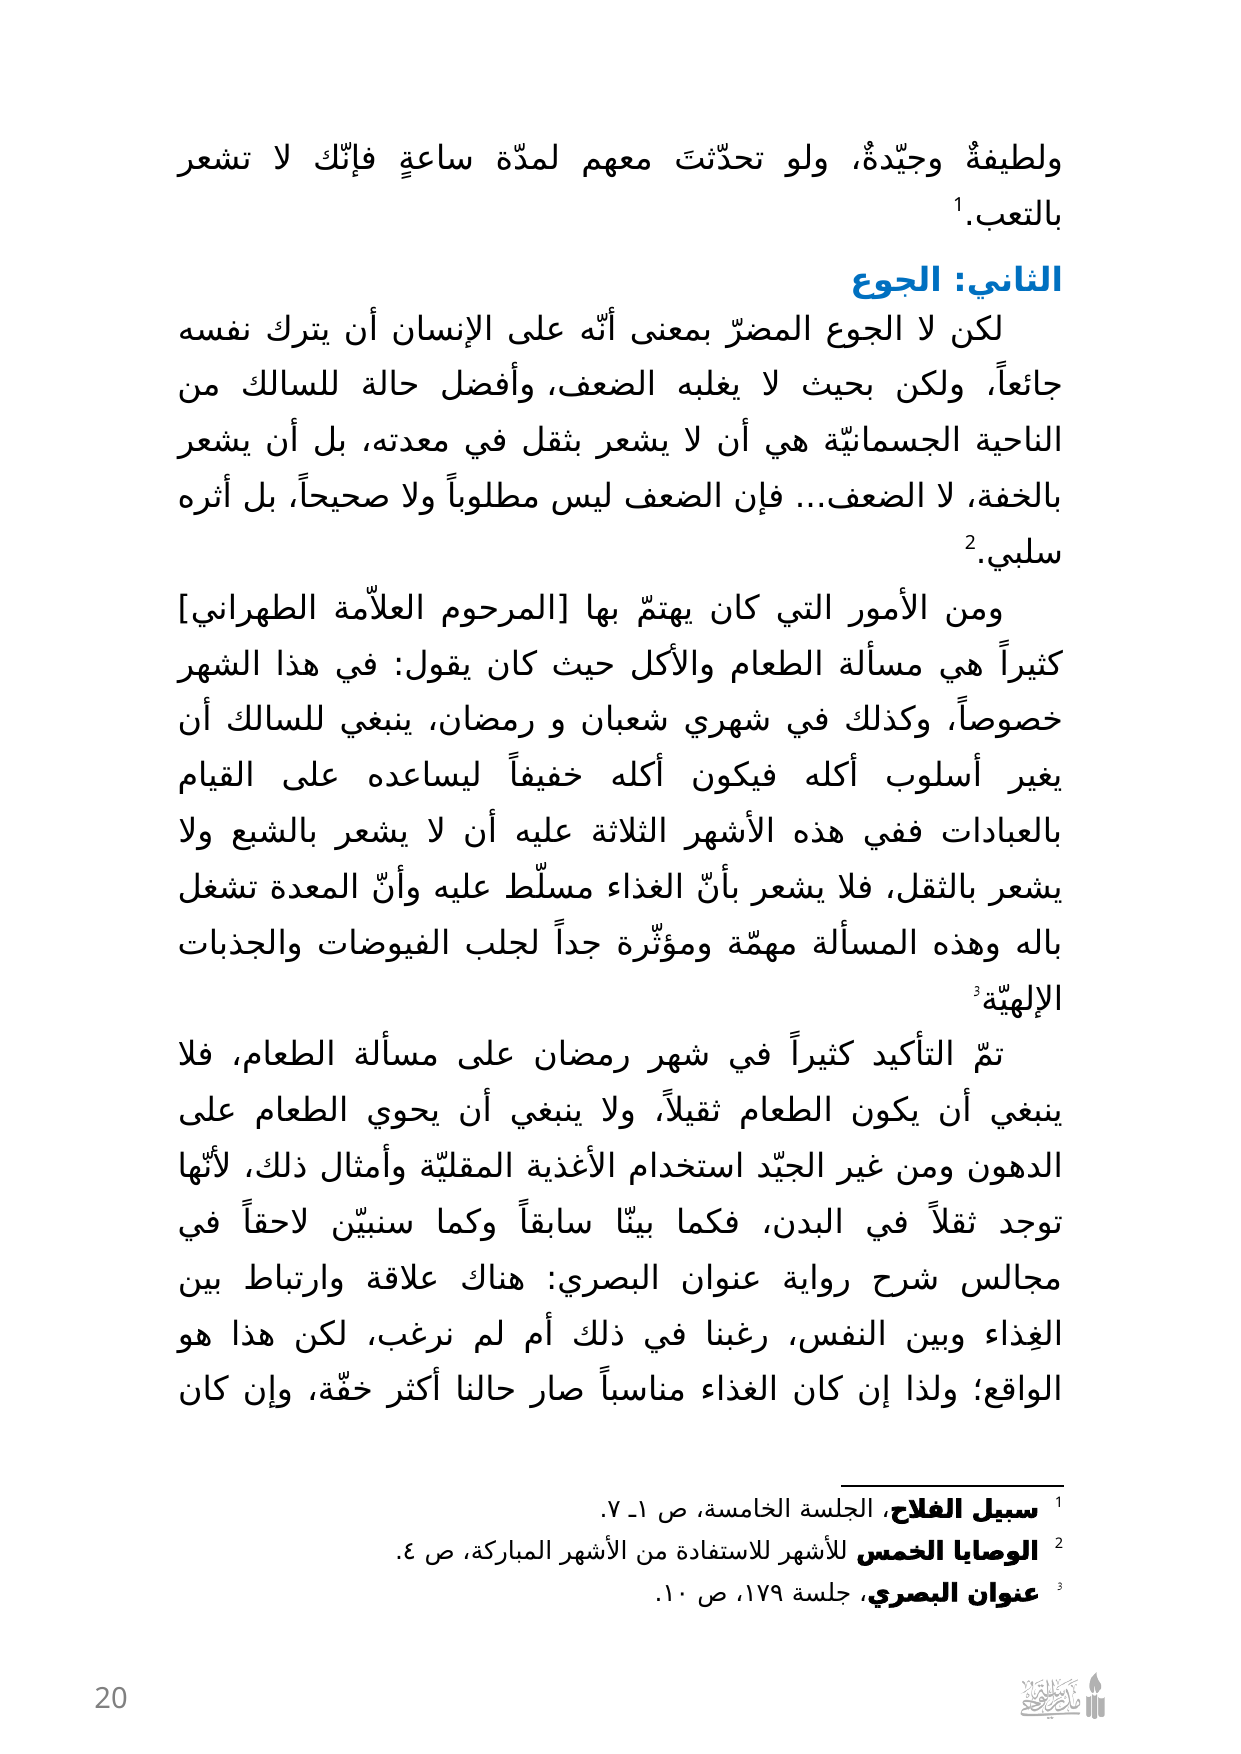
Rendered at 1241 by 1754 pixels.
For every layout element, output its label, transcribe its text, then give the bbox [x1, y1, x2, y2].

title الثاني: الجوع [177, 260, 1063, 299]
text لكن لا الجوع المضرّ بمعنى أنّه على الإنسان أن يترك نفسه جائعاً، ولكن بحيث لا يغلبه الضعف، وأفضل حالة للسالك من الناحية الجسمانيّة هي أن لا يشعر بثقل في معدته، بل أن يشعر بالخفة، لا الضعف... فإن الضعف ليس مطلوباً ولا صحيحاً، بل أثره سلبي. [177, 307, 1063, 586]
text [177, 1032, 1063, 1423]
picture [1020, 1672, 1105, 1719]
text ومن الأمور التي كان يهتمّ بها [المرحوم العلاّمة الطهراني] كثيراً هي مسألة الطعام والأكل حيث كان يقول: في هذا الشهر خصوصاً، وكذلك في شهري شعبان و رمضان، ينبغي للسالك أن يغير أسلوب أكله فيكون أكله خفيفاً ليساعده على القيام بالعبادات ففي هذه الأشهر الثلاثة عليه أن لا يشعر بالشبع ولا يشعر بالثقل، فلا يشعر بأنّ الغذاء مسلّط عليه وأنّ المعدة تشغل باله وهذه المسألة مهمّة ومؤثّرة جداً لجلب الفيوضات والجذبات الإلهيّة [177, 586, 1063, 1032]
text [177, 136, 1063, 247]
